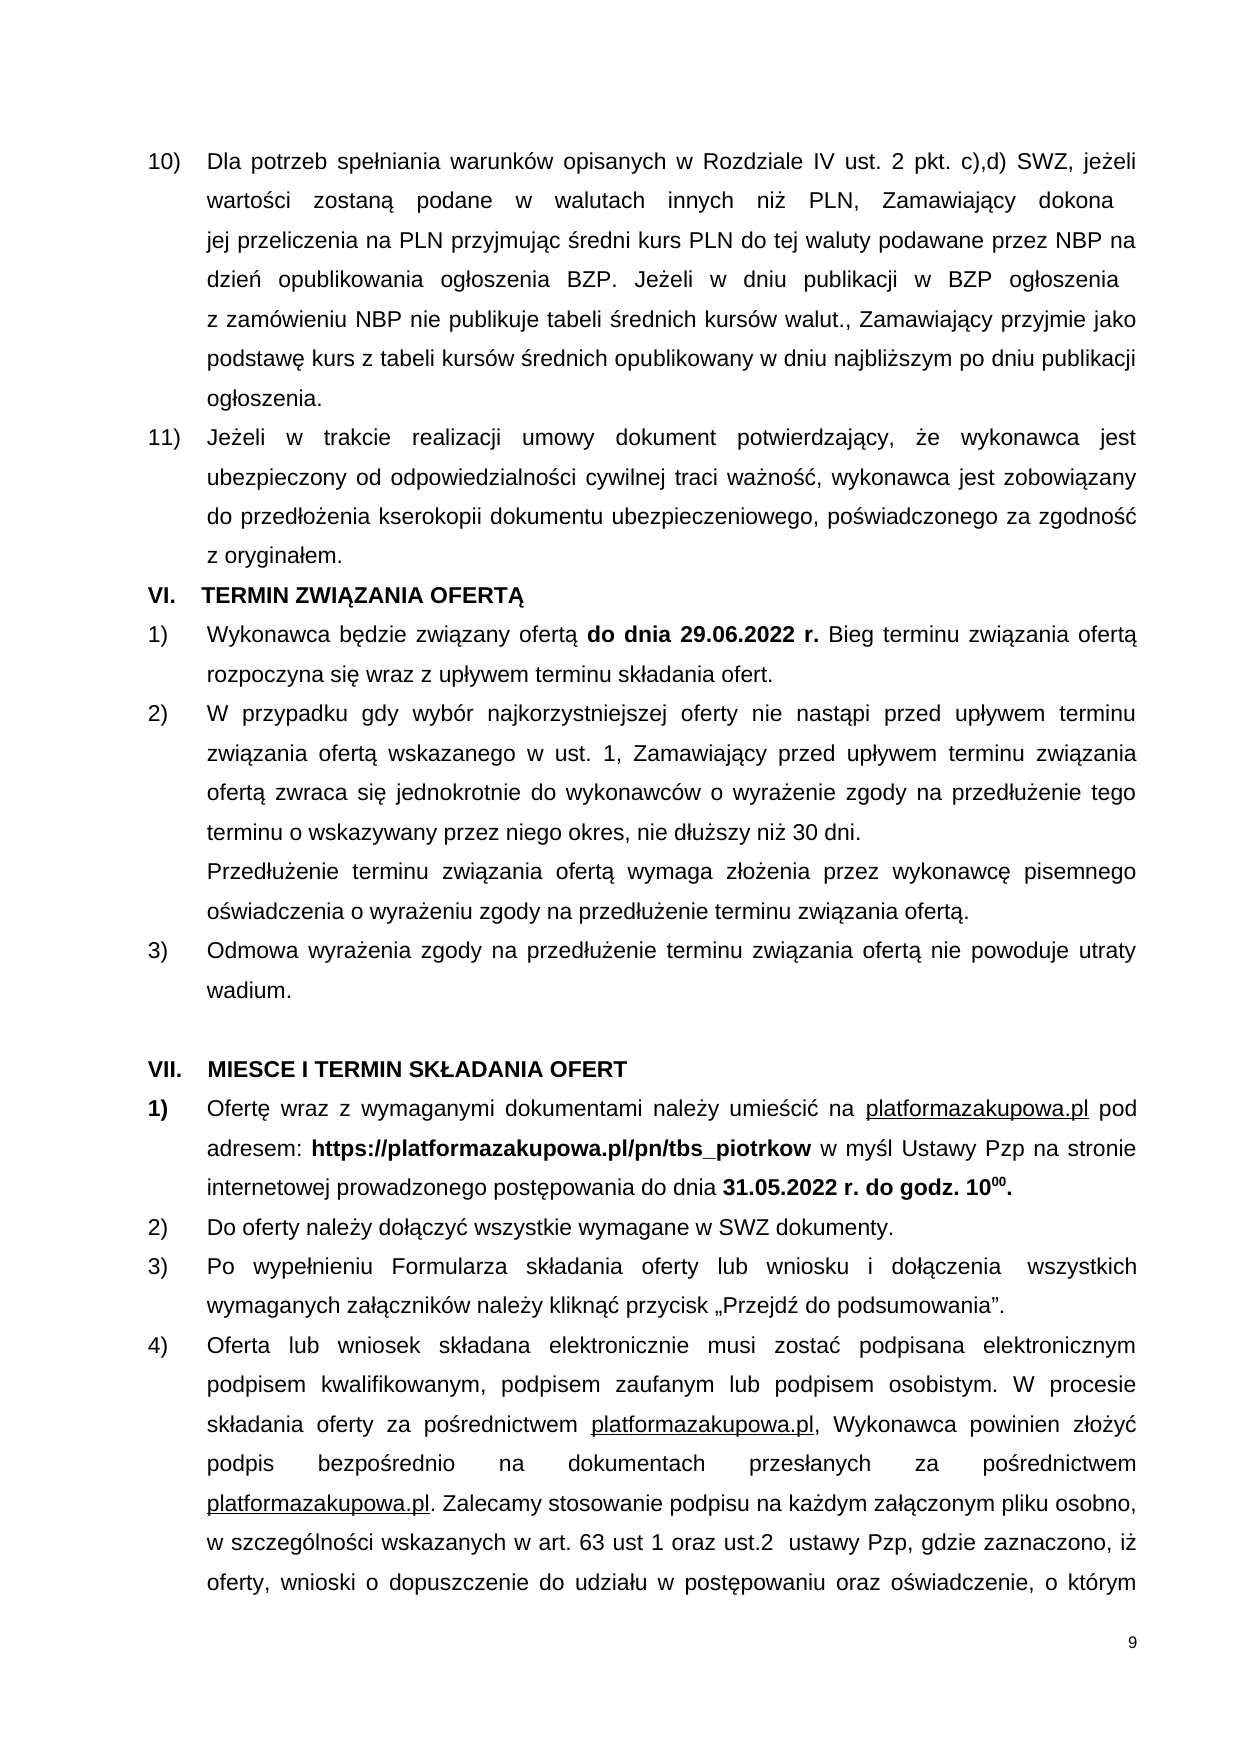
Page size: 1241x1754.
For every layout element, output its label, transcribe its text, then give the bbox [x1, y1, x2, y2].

text Przedłużenie terminu związania ofertą wymaga złożenia przez wykonawcę pisemnego oświadczenia o wyrażeniu zgody na przedłużenie terminu związania ofertą. [207, 858, 1137, 924]
text VI. TERMIN ZWIĄZANIA OFERTĄ [148, 582, 1137, 608]
list Po wypełnieniu Formularza składania oferty lub wniosku i dołączenia wszystkich wymaganych załączników należy kliknąć przycisk „Przejdź do podsumowania”. [148, 1253, 1137, 1319]
list Odmowa wyrażenia zgody na przedłużenie terminu związania ofertą nie powoduje utraty wadium. [148, 937, 1137, 1003]
list Do oferty należy dołączyć wszystkie wymagane w SWZ dokumenty. [148, 1213, 1137, 1240]
list Dla potrzeb spełniania warunków opisanych w Rozdziale IV ust. 2 pkt. c),d) SWZ, jeżeli wartości zostaną podane w walutach innych niż PLN, Zamawiający dokona jej przeliczenia na PLN przyjmując średni kurs PLN do tej waluty podawane przez NBP na dzień opublikowania ogłoszenia BZP. Jeżeli w dniu publikacji w BZP ogłoszenia z zamówieniu NBP nie publikuje tabeli średnich kursów walut., Zamawiający przyjmie jako podstawę kurs z tabeli kursów średnich opublikowany w dniu najbliższym po dniu publikacji ogłoszenia. [148, 148, 1137, 411]
list Jeżeli w trakcie realizacji umowy dokument potwierdzający, że wykonawca jest ubezpieczony od odpowiedzialności cywilnej traci ważność, wykonawca jest zobowiązany do przedłożenia kserokopii dokumentu ubezpieczeniowego, poświadczonego za zgodność z oryginałem. [148, 424, 1137, 569]
list Ofertę wraz z wymaganymi dokumentami należy umieścić na platformazakupowa.pl pod adresem: https://platformazakupowa.pl/pn/tbs_piotrkow w myśl Ustawy Pzp na stronie internetowej prowadzonego postępowania do dnia 31.05.2022 r. do godz. 1000. [148, 1095, 1137, 1200]
text VII. MIESCE I TERMIN SKŁADANIA OFERT [148, 1056, 1137, 1082]
list W przypadku gdy wybór najkorzystniejszej oferty nie nastąpi przed upływem terminu związania ofertą wskazanego w ust. 1, Zamawiający przed upływem terminu związania ofertą zwraca się jednokrotnie do wykonawców o wyrażenie zgody na przedłużenie tego terminu o wskazywany przez niego okres, nie dłuższy niż 30 dni. [148, 700, 1137, 845]
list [148, 1332, 1137, 1595]
list Wykonawca będzie związany ofertą do dnia 29.06.2022 r. Bieg terminu związania ofertą rozpoczyna się wraz z upływem terminu składania ofert. [148, 621, 1137, 687]
